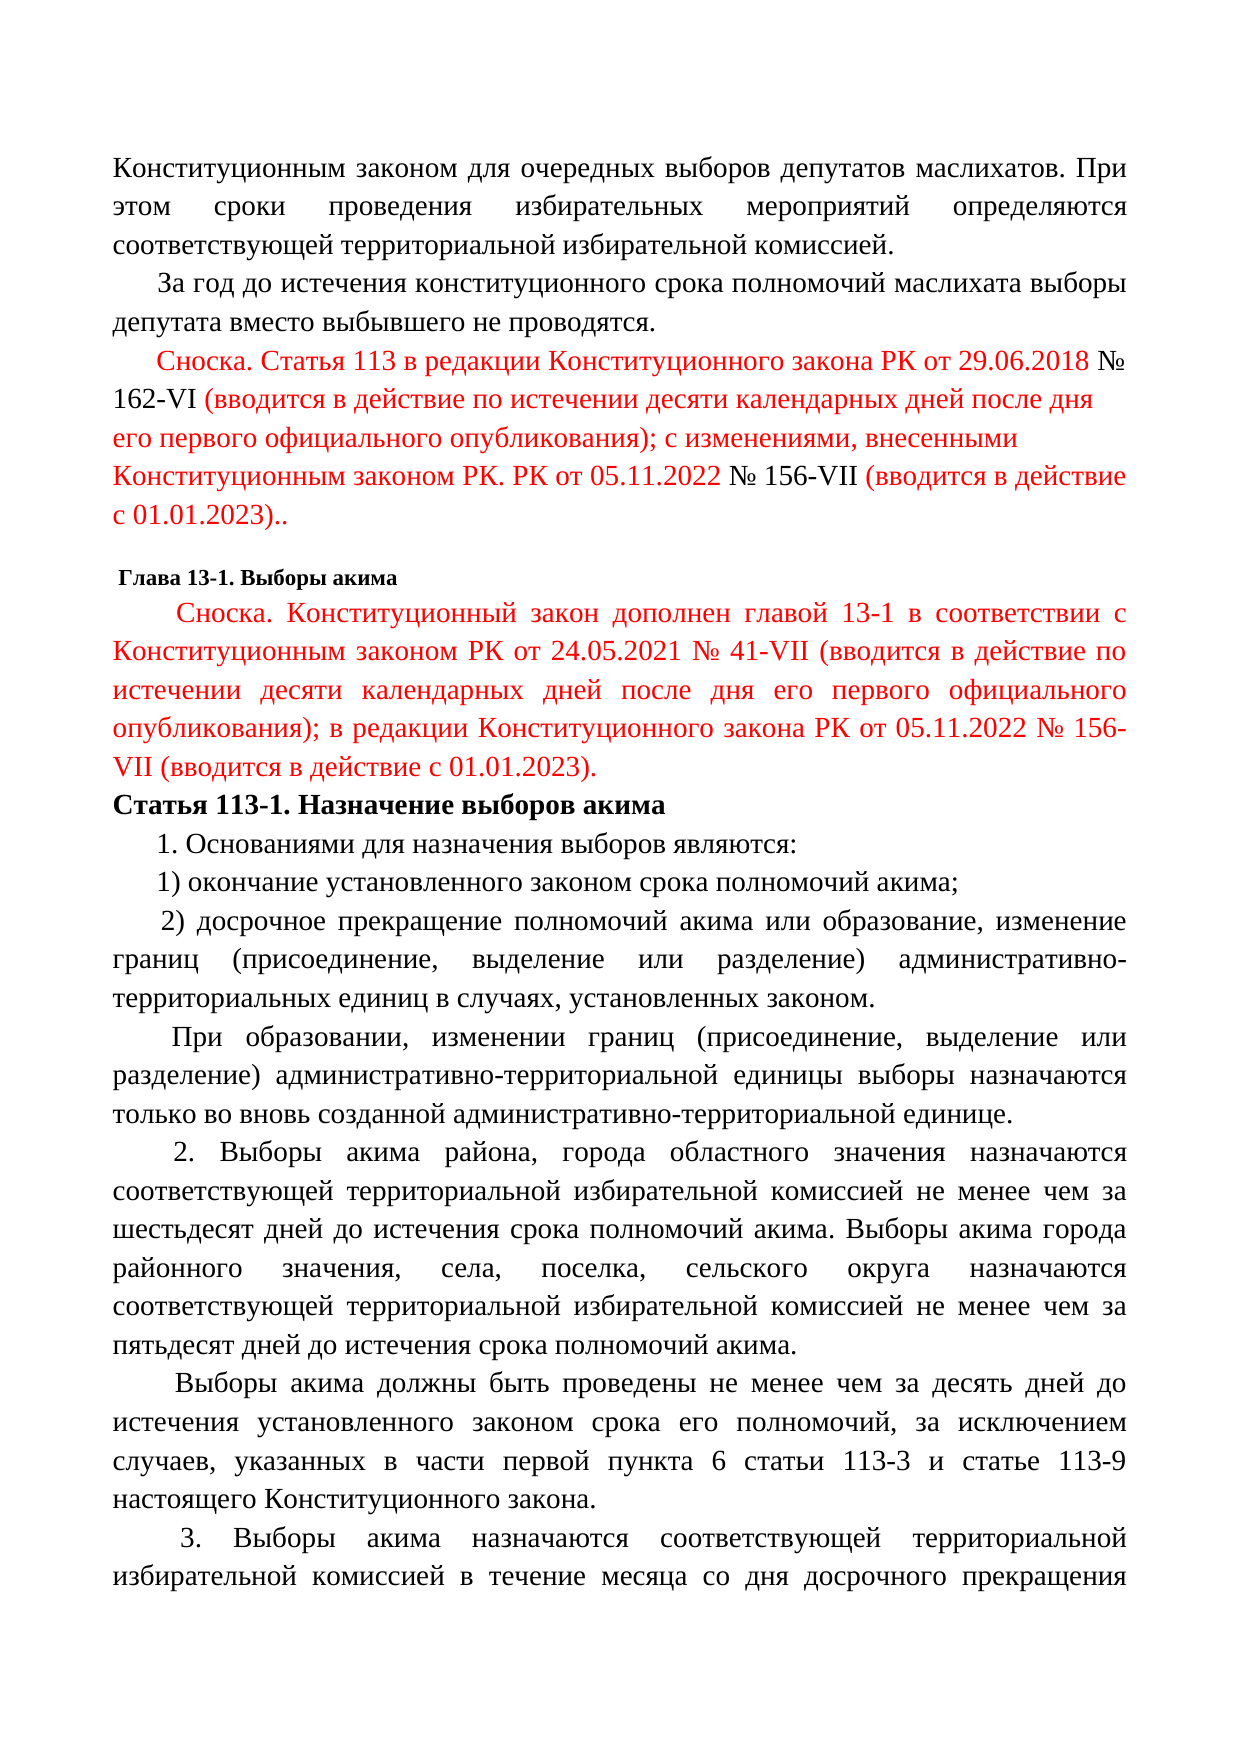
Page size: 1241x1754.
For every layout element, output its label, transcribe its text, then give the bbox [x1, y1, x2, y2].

text 2. Выборы акима района, города областного значения назначаются соответствующей территориальной избирательной комиссией не менее чем за шестьдесят дней до истечения срока полномочий акима. Выборы акима города районного значения, села, поселка, сельского округа назначаются соответствующей территориальной избирательной комиссией не менее чем за пятьдесят дней до истечения срока полномочий акима. [112, 1134, 1128, 1361]
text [112, 1520, 1128, 1592]
text Статья 113-1. Назначение выборов акима [112, 787, 1128, 821]
text Сноска. Конституционный закон дополнен главой 13-1 в соответствии с Конституционным законом РК от 24.05.2021 № 41-VII (вводится в действие по истечении десяти календарных дней после дня его первого официального опубликования); в редакции Конституционного закона РК от 05.11.2022 № 156-VІI (вводится в действие с 01.01.2023). [112, 595, 1128, 782]
text 1. Основаниями для назначения выборов являются: [112, 826, 1128, 859]
text 2) досрочное прекращение полномочий акима или образование, изменение границ (присоединение, выделение или разделение) административно-территориальных единиц в случаях, установленных законом. [112, 903, 1128, 1014]
text 1) окончание установленного законом срока полномочий акима; [112, 864, 1128, 898]
text Сноска. Статья 113 в редакции Конституционного закона РК от 29.06.2018 № 162-VI (вводится в действие по истечении десяти календарных дней после дня его первого официального опубликования); с изменениями, внесенными Конституционным законом РК. РК от 05.11.2022 № 156-VІI (вводится в действие с 01.01.2023).. [112, 343, 1128, 561]
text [112, 150, 1128, 261]
text Выборы акима должны быть проведены не менее чем за десять дней до истечения установленного законом срока его полномочий, за исключением случаев, указанных в части первой пункта 6 статьи 113-3 и статье 113-9 настоящего Конституционного закона. [112, 1366, 1128, 1515]
text Глава 13-1. Выборы акима [112, 564, 1128, 591]
text За год до истечения конституционного срока полномочий маслихата выборы депутата вместо выбывшего не проводятся. [112, 266, 1128, 338]
text При образовании, изменении границ (присоединение, выделение или разделение) административно-территориальной единицы выборы назначаются только во вновь созданной административно-территориальной единице. [112, 1019, 1128, 1129]
